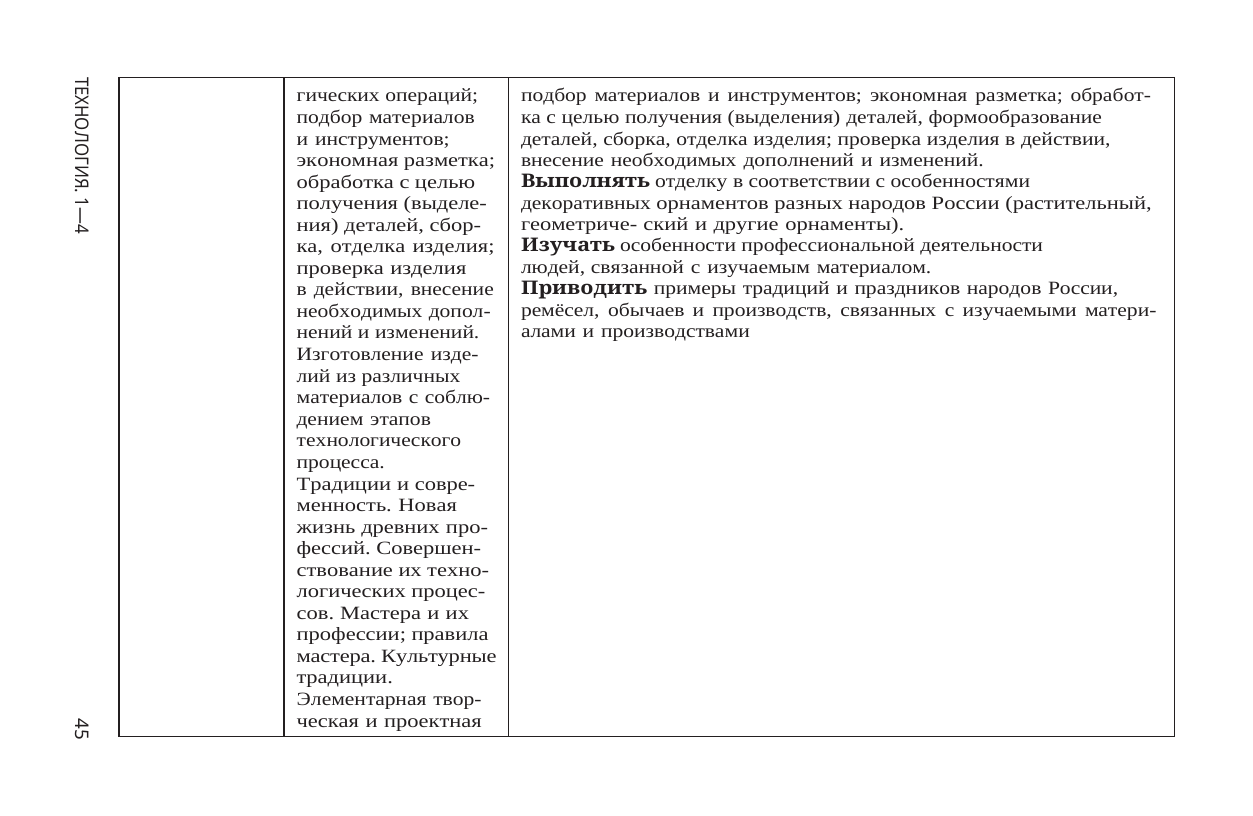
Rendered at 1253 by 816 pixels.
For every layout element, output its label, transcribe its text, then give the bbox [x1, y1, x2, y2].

table_header подбор материалов и инструментов; экономная разметка; обработ- ка с целью получения (выделения) деталей, формообразование деталей, сборка, отделка изделия; проверка изделия в действии, внесение необходимых дополнений и изменений. Выполнять отделку в соответствии с особенностями декоративных орнаментов разных народов России (растительный, геометриче- ский и другие орнаменты). Изучать особенности профессиональной деятельности людей, связанной с изучаемым материалом. Приводить примеры традиций и праздников народов России, ремёсел, обычаев и производств, связанных с изучаемыми матери- алами и производствами [509, 78, 1174, 736]
table_header гических операций; подбор материалов и инструментов; экономная разметка; обработка с целью получения (выделе- ния) деталей, сбор- ка, отделка изделия; проверка изделия в действии, внесение необходимых допол- нений и изменений. Изготовление изде- лий из различных материалов с соблю- дением этапов технологического процесса. Традиции и совре- менность. Новая жизнь древних про- фессий. Совершен- ствование их техно- логических процес- сов. Мастера и их профессии; правила мастера. Культурные традиции. Элементарная твор- ческая и проектная [285, 78, 508, 736]
table_header [120, 78, 283, 736]
